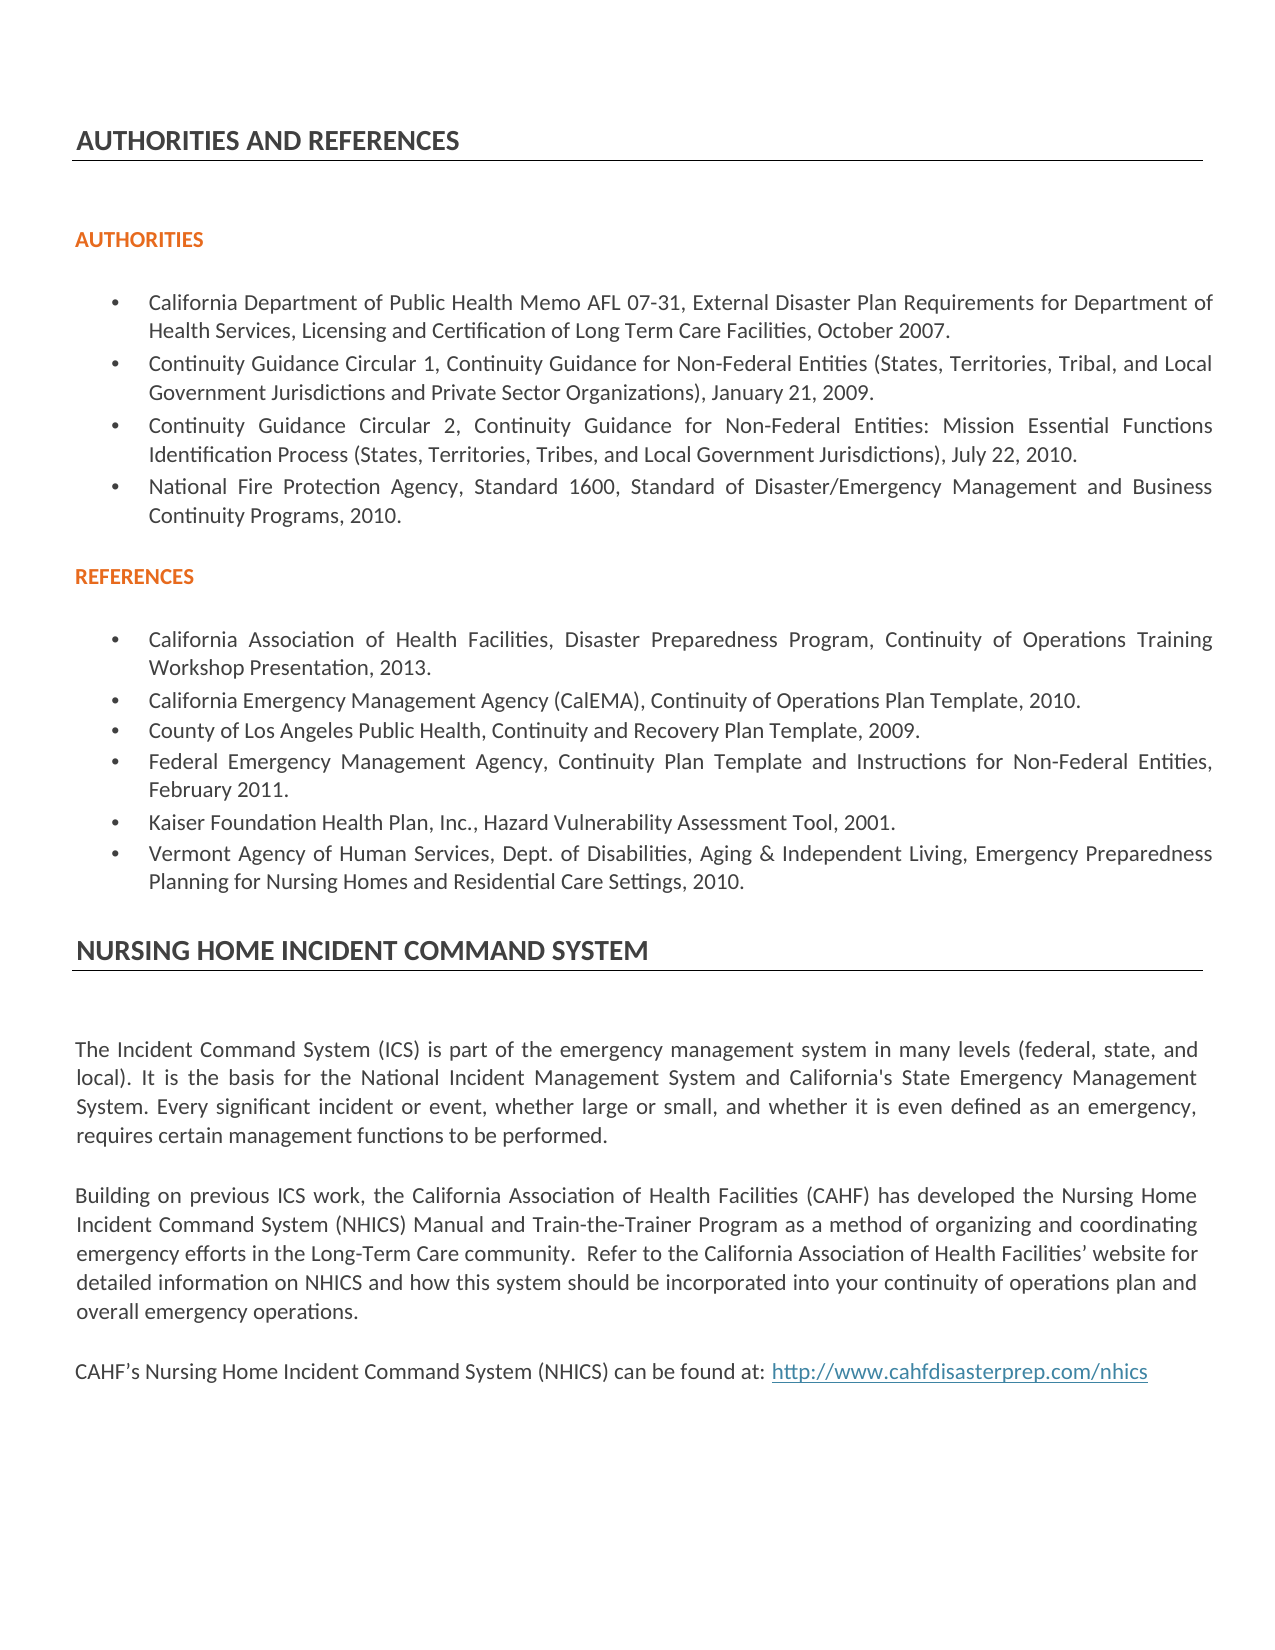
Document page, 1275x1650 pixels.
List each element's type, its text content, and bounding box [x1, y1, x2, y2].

list California Emergency Management Agency (CalEMA), Continuity of Operations Plan Template, 2010. [111, 686, 1214, 714]
list California Association of Health Facilities, Disaster Preparedness Program, Continuity of Operations Training Workshop Presentation, 2013. [111, 625, 1214, 682]
list Kaiser Foundation Health Plan, Inc., Hazard Vulnerability Assessment Tool, 2001. [111, 808, 1214, 836]
subtitle AUTHORITIES AND REFERENCES [76, 122, 1214, 157]
text The Incident Command System (ICS) is part of the emergency management system in many levels (federal, state, and local). It is the basis for the National Incident Management System and California's State Emergency Management System. Every significant incident or event, whether large or small, and whether it is even defined as an emergency, requires certain management functions to be performed. [75, 1035, 1200, 1149]
list Continuity Guidance Circular 1, Continuity Guidance for Non-Federal Entities (States, Territories, Tribal, and Local Government Jurisdictions and Private Sector Organizations), January 21, 2009. [111, 349, 1214, 406]
list National Fire Protection Agency, Standard 1600, Standard of Disaster/Emergency Management and Business Continuity Programs, 2010. [111, 472, 1214, 529]
list California Department of Public Health Memo AFL 07-31, External Disaster Plan Requirements for Department of Health Services, Licensing and Certification of Long Term Care Facilities, October 2007. [111, 288, 1214, 345]
list Federal Emergency Management Agency, Continuity Plan Template and Instructions for Non-Federal Entities, February 2011. [111, 747, 1214, 804]
subtitle REFERENCES [75, 562, 1214, 590]
list Vermont Agency of Human Services, Dept. of Disabilities, Aging & Independent Living, Emergency Preparedness Planning for Nursing Homes and Residential Care Settings, 2010. [111, 839, 1214, 896]
list County of Los Angeles Public Health, Continuity and Recovery Plan Template, 2009. [111, 717, 1214, 744]
subtitle AUTHORITIES [75, 225, 1214, 253]
subtitle NURSING HOME INCIDENT COMMAND SYSTEM [76, 932, 1214, 967]
text Building on previous ICS work, the California Association of Health Facilities (CAHF) has developed the Nursing Home Incident Command System (NHICS) Manual and Train-the-Trainer Program as a method of organizing and coordinating emergency efforts in the Long-Term Care community. Refer to the California Association of Health Facilities’ website for detailed information on NHICS and how this system should be incorporated into your continuity of operations plan and overall emergency operations. [75, 1182, 1200, 1325]
list Continuity Guidance Circular 2, Continuity Guidance for Non-Federal Entities: Mission Essential Functions Identification Process (States, Territories, Tribes, and Local Government Jurisdictions), July 22, 2010. [111, 411, 1214, 468]
text CAHF’s Nursing Home Incident Command System (NHICS) can be found at: http://www.cahfdisasterprep.com/nhics [75, 1357, 1214, 1386]
